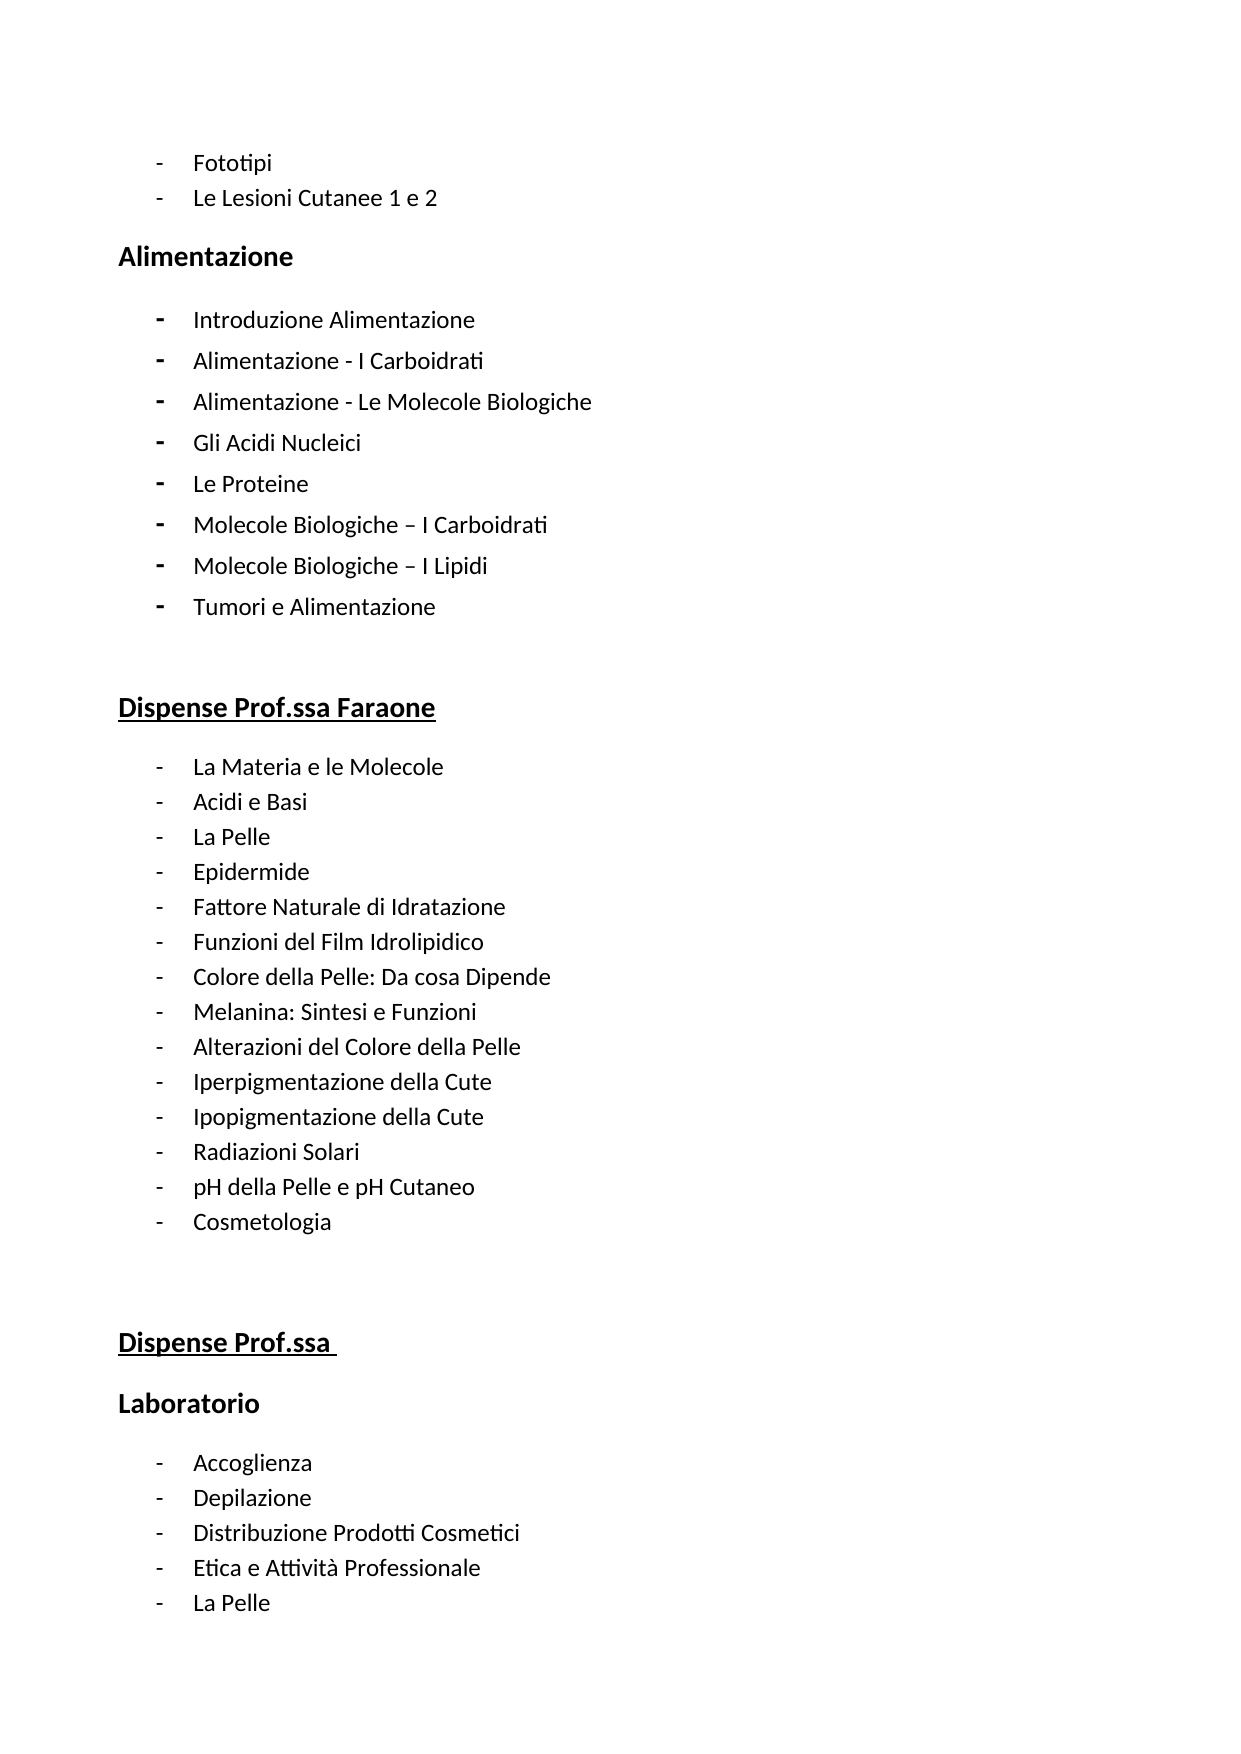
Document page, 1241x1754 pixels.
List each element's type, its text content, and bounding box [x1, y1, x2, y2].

list Epidermide [156, 856, 1122, 887]
list Distribuzione Prodotti Cosmetici [156, 1517, 1122, 1548]
list pH della Pelle e pH Cutaneo [156, 1171, 1122, 1202]
list Etica e Attività Professionale [156, 1552, 1122, 1583]
text Laboratorio [118, 1386, 1122, 1421]
list Le Proteine [156, 464, 1122, 499]
list Acidi e Basi [156, 786, 1122, 817]
list Fattore Naturale di Idratazione [156, 891, 1122, 922]
list Alterazioni del Colore della Pelle [156, 1031, 1122, 1062]
list Introduzione Alimentazione [156, 300, 1122, 336]
list La Pelle [156, 1587, 1122, 1618]
list Alimentazione - I Carboidrati [156, 341, 1122, 377]
text Alimentazione [118, 238, 1122, 274]
list Molecole Biologiche – I Lipidi [156, 546, 1122, 581]
list Fototipi [156, 148, 1122, 178]
list Colore della Pelle: Da cosa Dipende [156, 961, 1122, 992]
list Alimentazione - Le Molecole Biologiche [156, 382, 1122, 418]
list La Materia e le Molecole [156, 751, 1122, 782]
list La Pelle [156, 821, 1122, 852]
list Accoglienza [156, 1447, 1122, 1478]
list Ipopigmentazione della Cute [156, 1101, 1122, 1132]
list Le Lesioni Cutanee 1 e 2 [156, 183, 1122, 213]
list Funzioni del Film Idrolipidico [156, 926, 1122, 957]
list Radiazioni Solari [156, 1136, 1122, 1167]
list Iperpigmentazione della Cute [156, 1066, 1122, 1097]
list Depilazione [156, 1482, 1122, 1513]
text Dispense Prof.ssa Faraone [118, 689, 1122, 725]
list Molecole Biologiche – I Carboidrati [156, 505, 1122, 541]
text Dispense Prof.ssa [118, 1324, 1122, 1359]
list Melanina: Sintesi e Funzioni [156, 996, 1122, 1027]
list Cosmetologia [156, 1206, 1122, 1237]
list Tumori e Alimentazione [156, 587, 1122, 622]
list Gli Acidi Nucleici [156, 423, 1122, 459]
